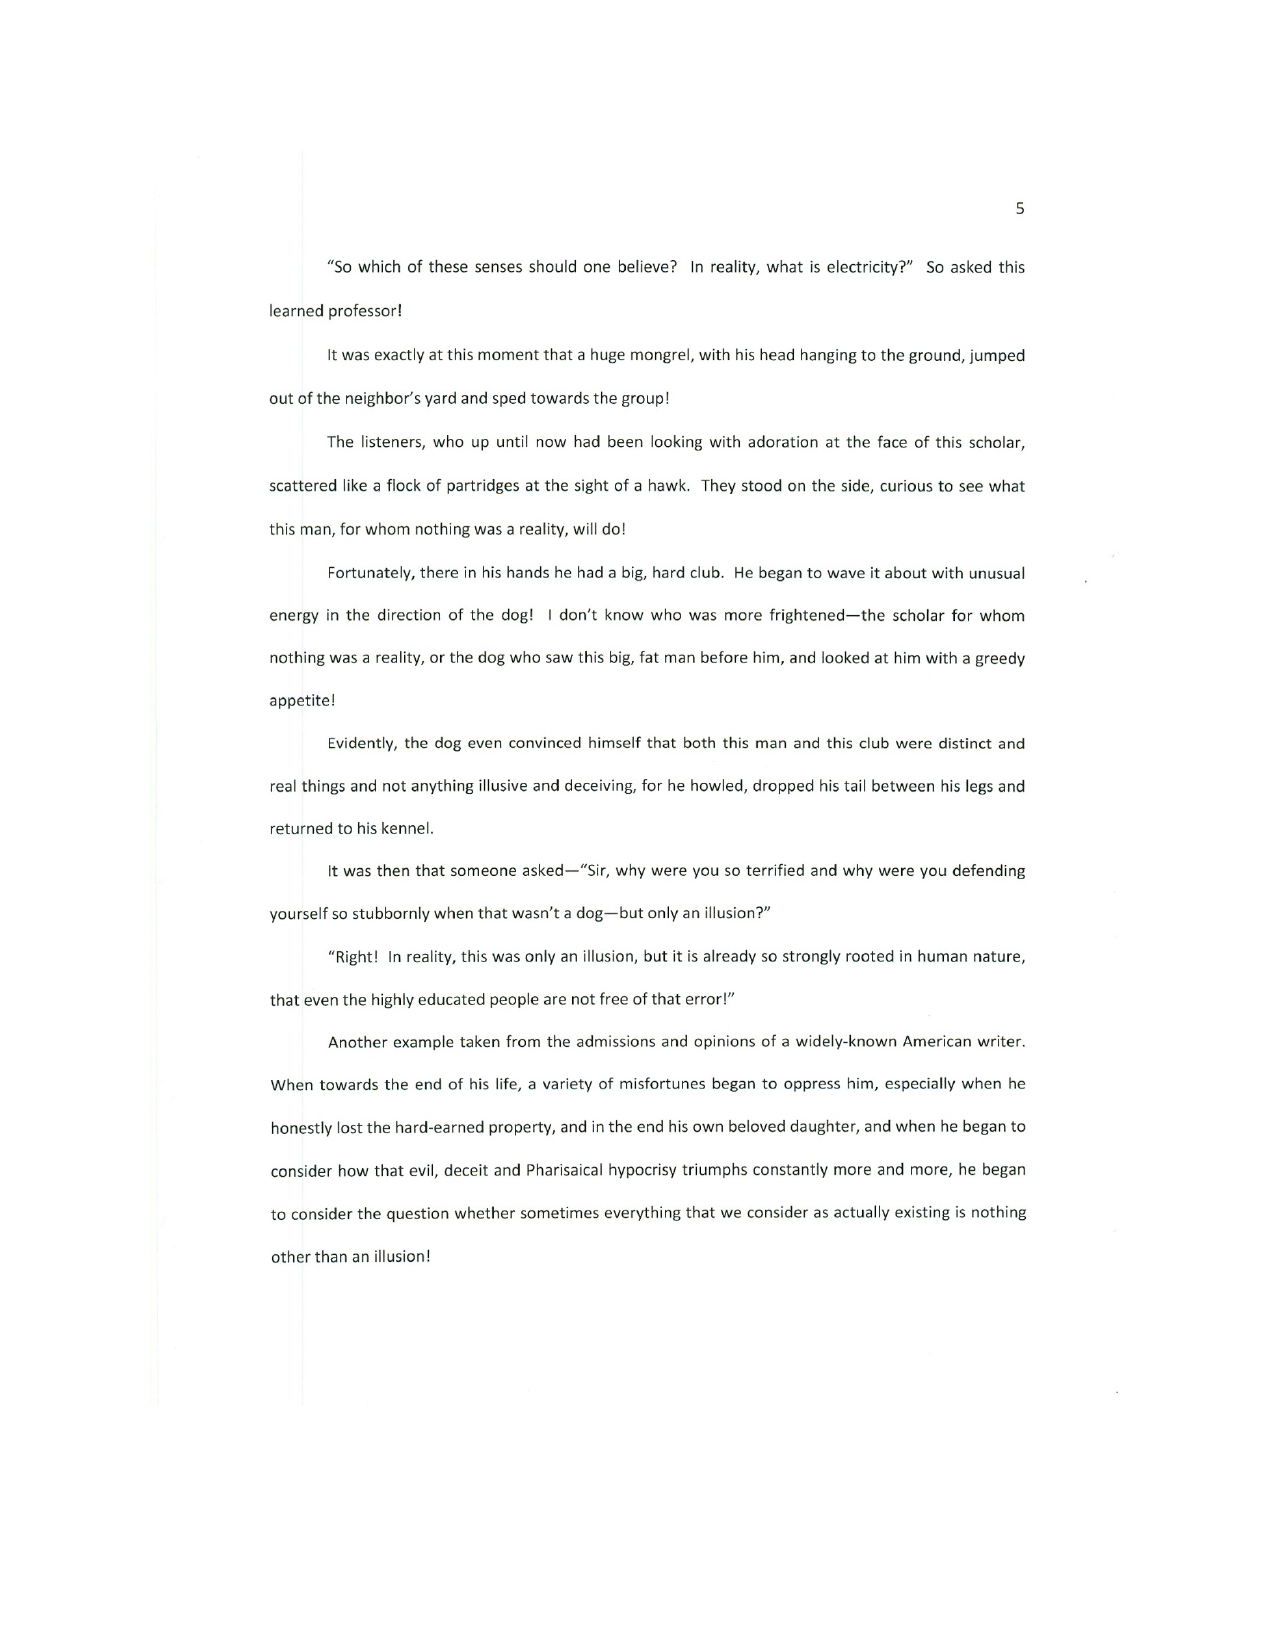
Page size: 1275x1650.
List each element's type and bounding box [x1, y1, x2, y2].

picture [150, 150, 1125, 1405]
